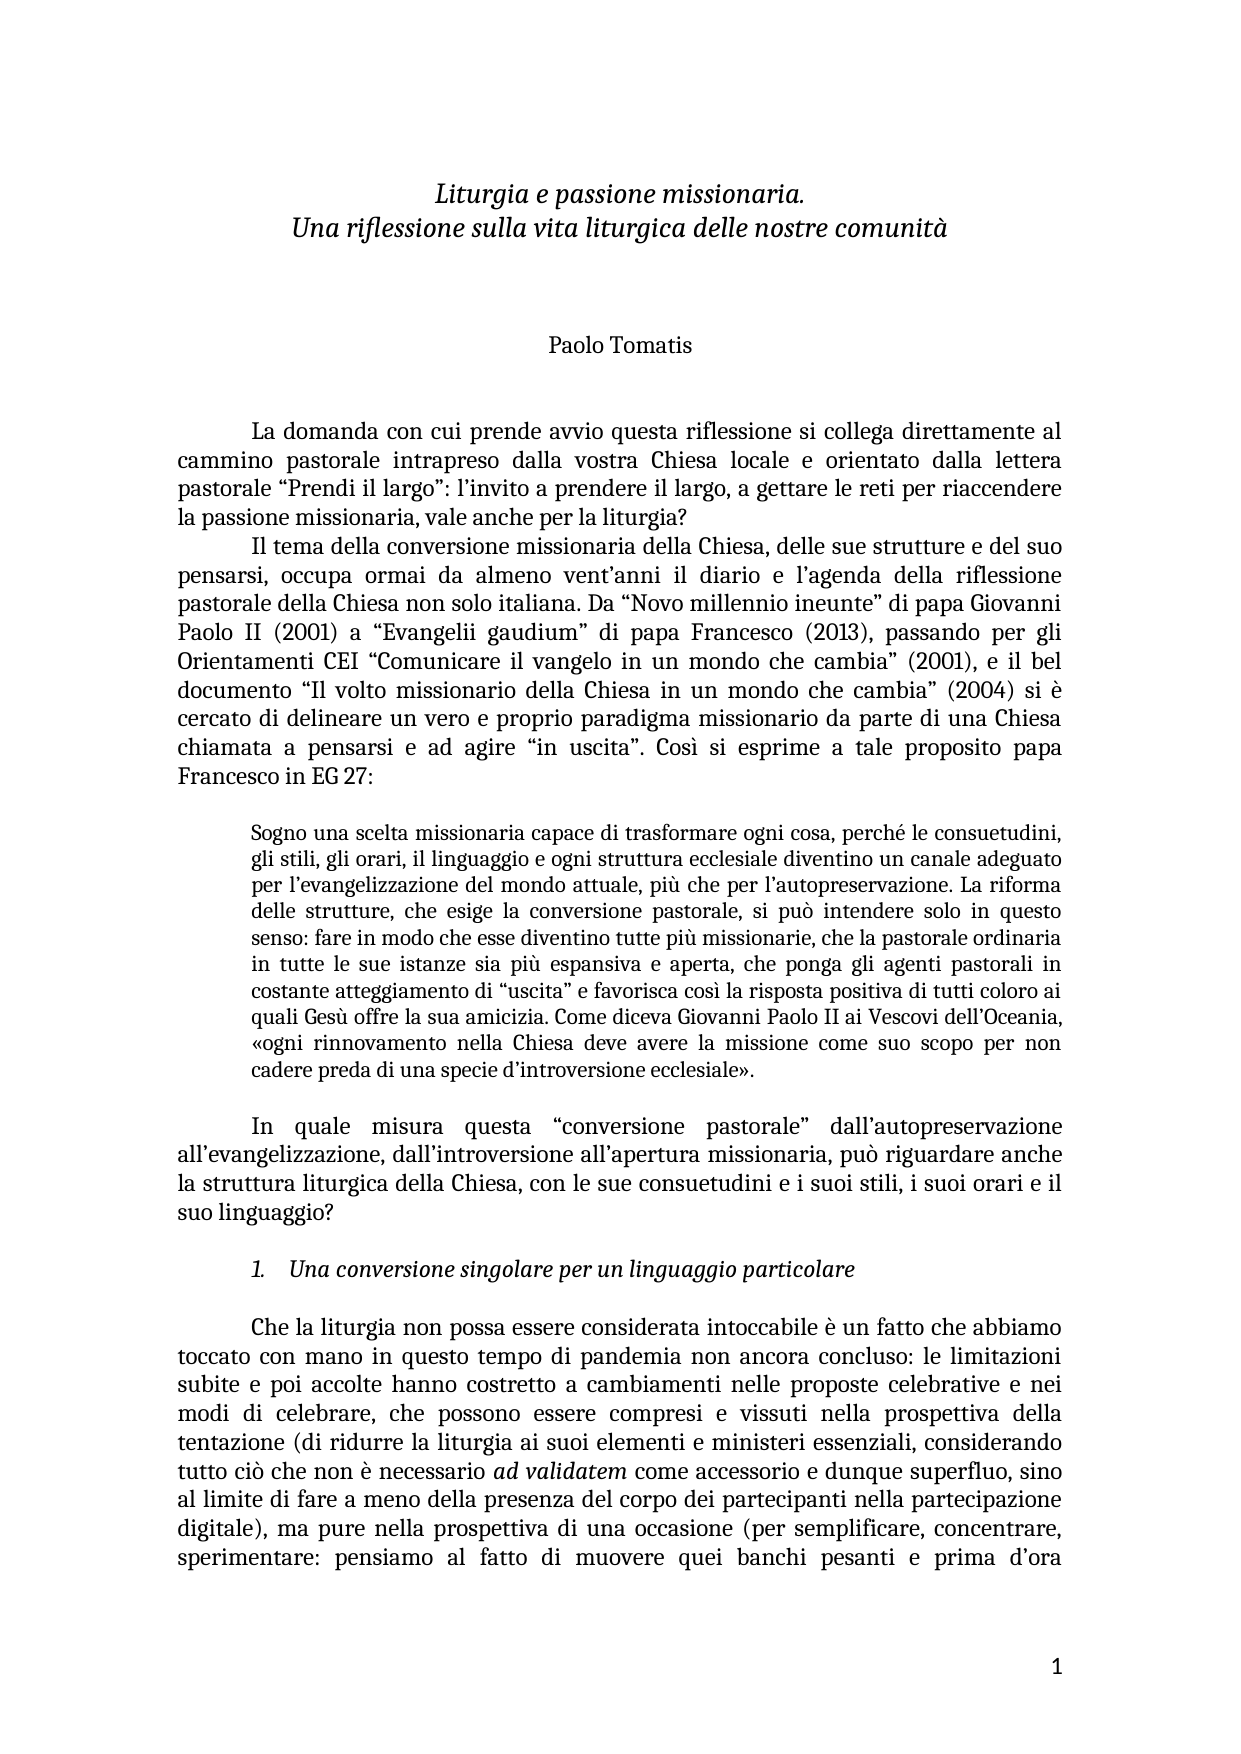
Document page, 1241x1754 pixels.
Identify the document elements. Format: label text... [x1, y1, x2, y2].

text Sogno una scelta missionaria capace di trasformare ogni cosa, perché le consuetudini, gli stili, gli orari, il linguaggio e ogni struttura ecclesiale diventino un canale adeguato per l’evangelizzazione del mondo attuale, più che per l’autopreservazione. La riforma delle strutture, che esige la conversione pastorale, si può intendere solo in questo senso: fare in modo che esse diventino tutte più missionarie, che la pastorale ordinaria in tutte le sue istanze sia più espansiva e aperta, che ponga gli agenti pastorali in costante atteggiamento di “uscita” e favorisca così la risposta positiva di tutti coloro ai quali Gesù offre la sua amicizia. Come diceva Giovanni Paolo II ai Vescovi dell’Oceania, «ogni rinnovamento nella Chiesa deve avere la missione come suo scopo per non cadere preda di una specie d’introversione ecclesiale». [251, 819, 1063, 1083]
text Il tema della conversione missionaria della Chiesa, delle sue strutture e del suo pensarsi, occupa ormai da almeno vent’anni il diario e l’agenda della riflessione pastorale della Chiesa non solo italiana. Da “Novo millennio ineunte” di papa Giovanni Paolo II (2001) a “Evangelii gaudium” di papa Francesco (2013), passando per gli Orientamenti CEI “Comunicare il vangelo in un mondo che cambia” (2001), e il bel documento “Il volto missionario della Chiesa in un mondo che cambia” (2004) si è cercato di delineare un vero e proprio paradigma missionario da parte di una Chiesa chiamata a pensarsi e ad agire “in uscita”. Così si esprime a tale proposito papa Francesco in EG 27: [177, 532, 1063, 791]
text Liturgia e passione missionaria. [177, 177, 1063, 211]
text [177, 1313, 1063, 1572]
text Una riflessione sulla vita liturgica delle nostre comunità [177, 211, 1063, 244]
text Paolo Tomatis [177, 331, 1063, 359]
text La domanda con cui prende avvio questa riflessione si collega direttamente al cammino pastorale intrapreso dalla vostra Chiesa locale e orientato dalla lettera pastorale “Prendi il largo”: l’invito a prendere il largo, a gettare le reti per riaccendere la passione missionaria, vale anche per la liturgia? [177, 417, 1063, 532]
list Una conversione singolare per un linguaggio particolare [251, 1255, 1063, 1284]
text In quale misura questa “conversione pastorale” dall’autopreservazione all’evangelizzazione, dall’introversione all’apertura missionaria, può riguardare anche la struttura liturgica della Chiesa, con le sue consuetudini e i suoi stili, i suoi orari e il suo linguaggio? [177, 1112, 1063, 1227]
